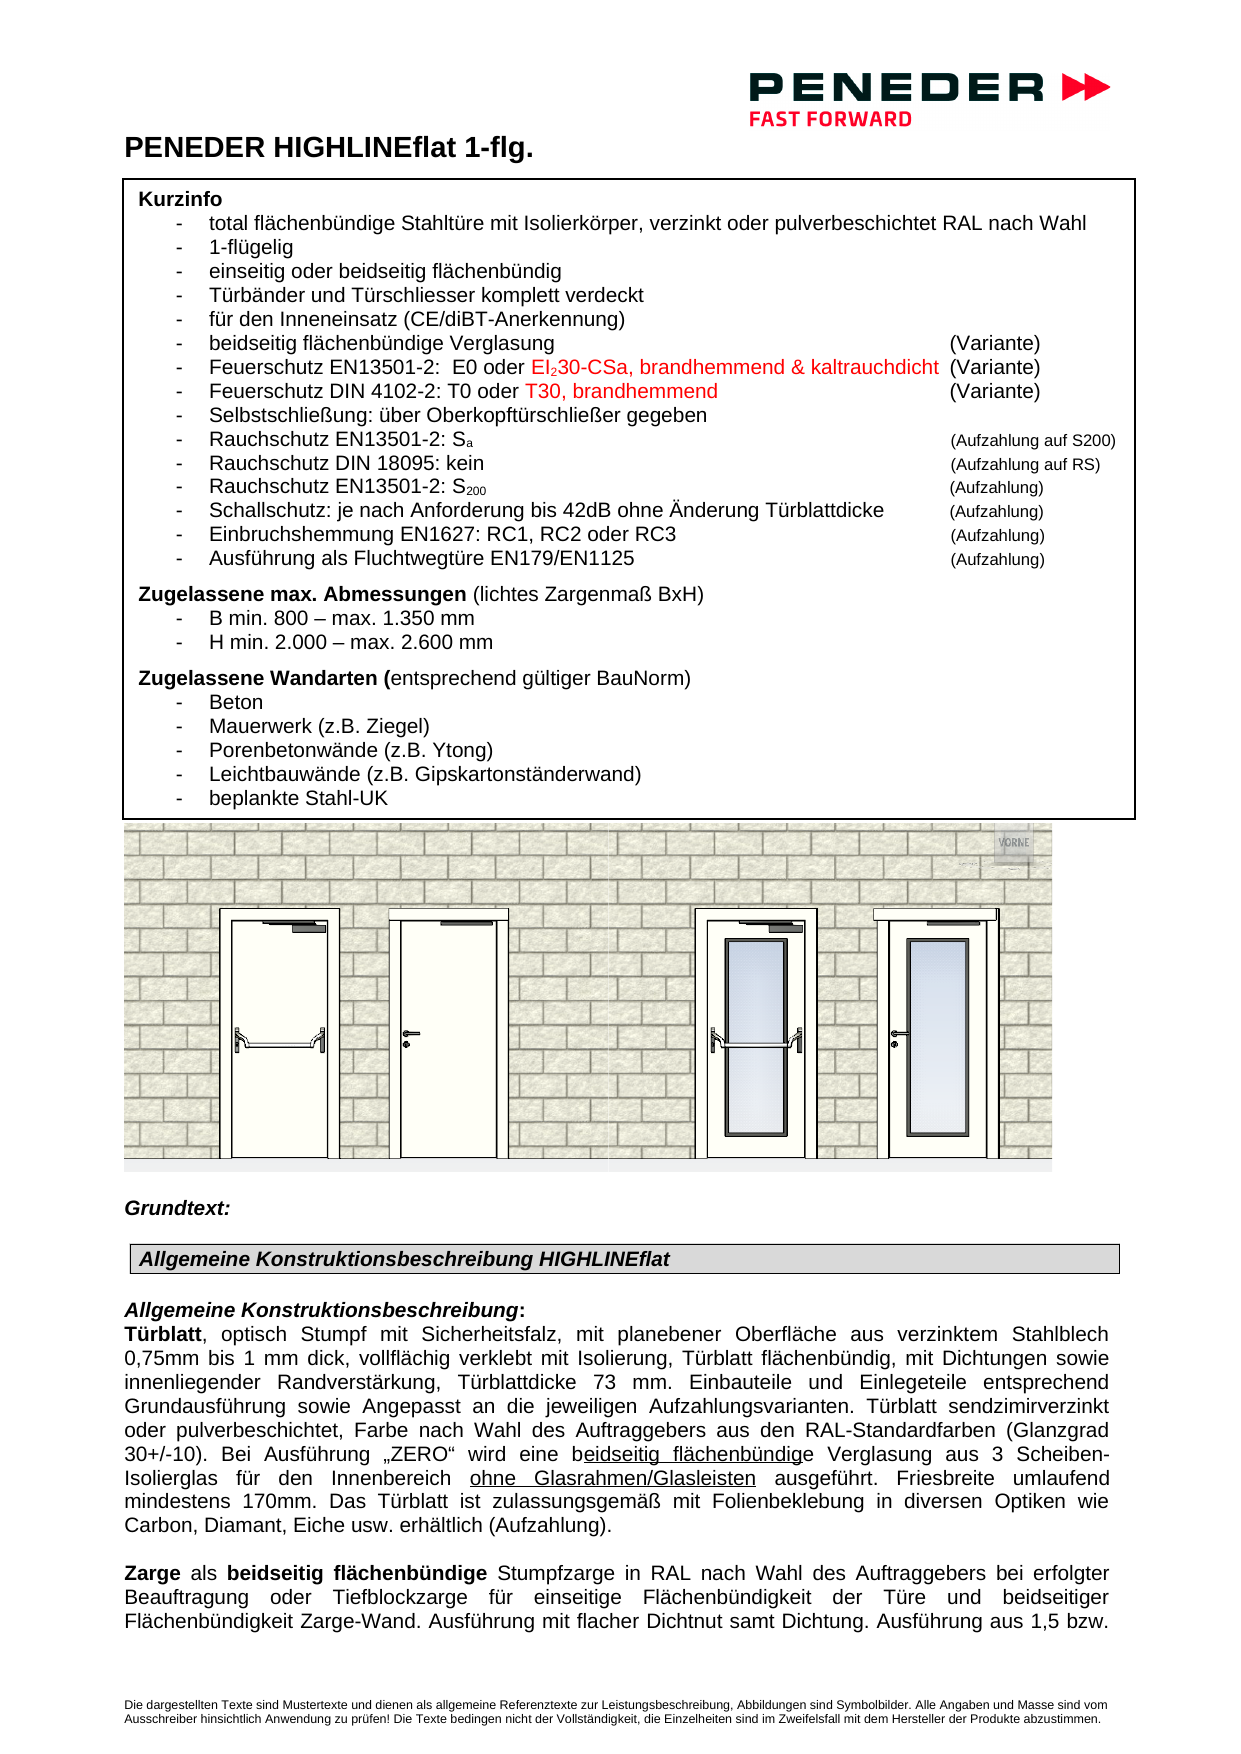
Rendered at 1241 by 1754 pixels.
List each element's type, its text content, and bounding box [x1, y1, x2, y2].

text Grundtext: [124, 1196, 1110, 1219]
picture [749, 73, 1111, 131]
text PENEDER HIGHLINEflat 1-flg. [124, 130, 1110, 164]
text Allgemeine Konstruktionsbeschreibung: [124, 1298, 1110, 1322]
picture [124, 823, 1053, 1172]
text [124, 1561, 1110, 1633]
text Türblatt, optisch Stumpf mit Sicherheitsfalz, mit planebener Oberfläche aus verzinktem Stahlblech 0,75mm bis 1 mm dick, vollflächig verklebt mit Isolierung, Türblatt flächenbündig, mit Dichtungen sowie innenliegender Randverstärkung, Türblattdicke 73 mm. Einbauteile und Einlegeteile entsprechend Grundausführung sowie Angepasst an die jeweiligen Aufzahlungsvarianten. Türblatt sendzimirverzinkt oder pulverbeschichtet, Farbe nach Wahl des Auftraggebers aus den RAL-Standardfarben (Glanzgrad 30+/-10). Bei Ausführung „ZERO“ wird eine beidseitig flächenbündige Verglasung aus 3 Scheiben- Isolierglas für den Innenbereich ohne Glasrahmen/Glasleisten ausgeführt. Friesbreite umlaufend mindestens 170mm. Das Türblatt ist zulassungsgemäß mit Folienbeklebung in diversen Optiken wie Carbon, Diamant, Eiche usw. erhältlich (Aufzahlung). [124, 1322, 1110, 1537]
text Allgemeine Konstruktionsbeschreibung HIGHLINEflat [131, 1245, 1119, 1273]
